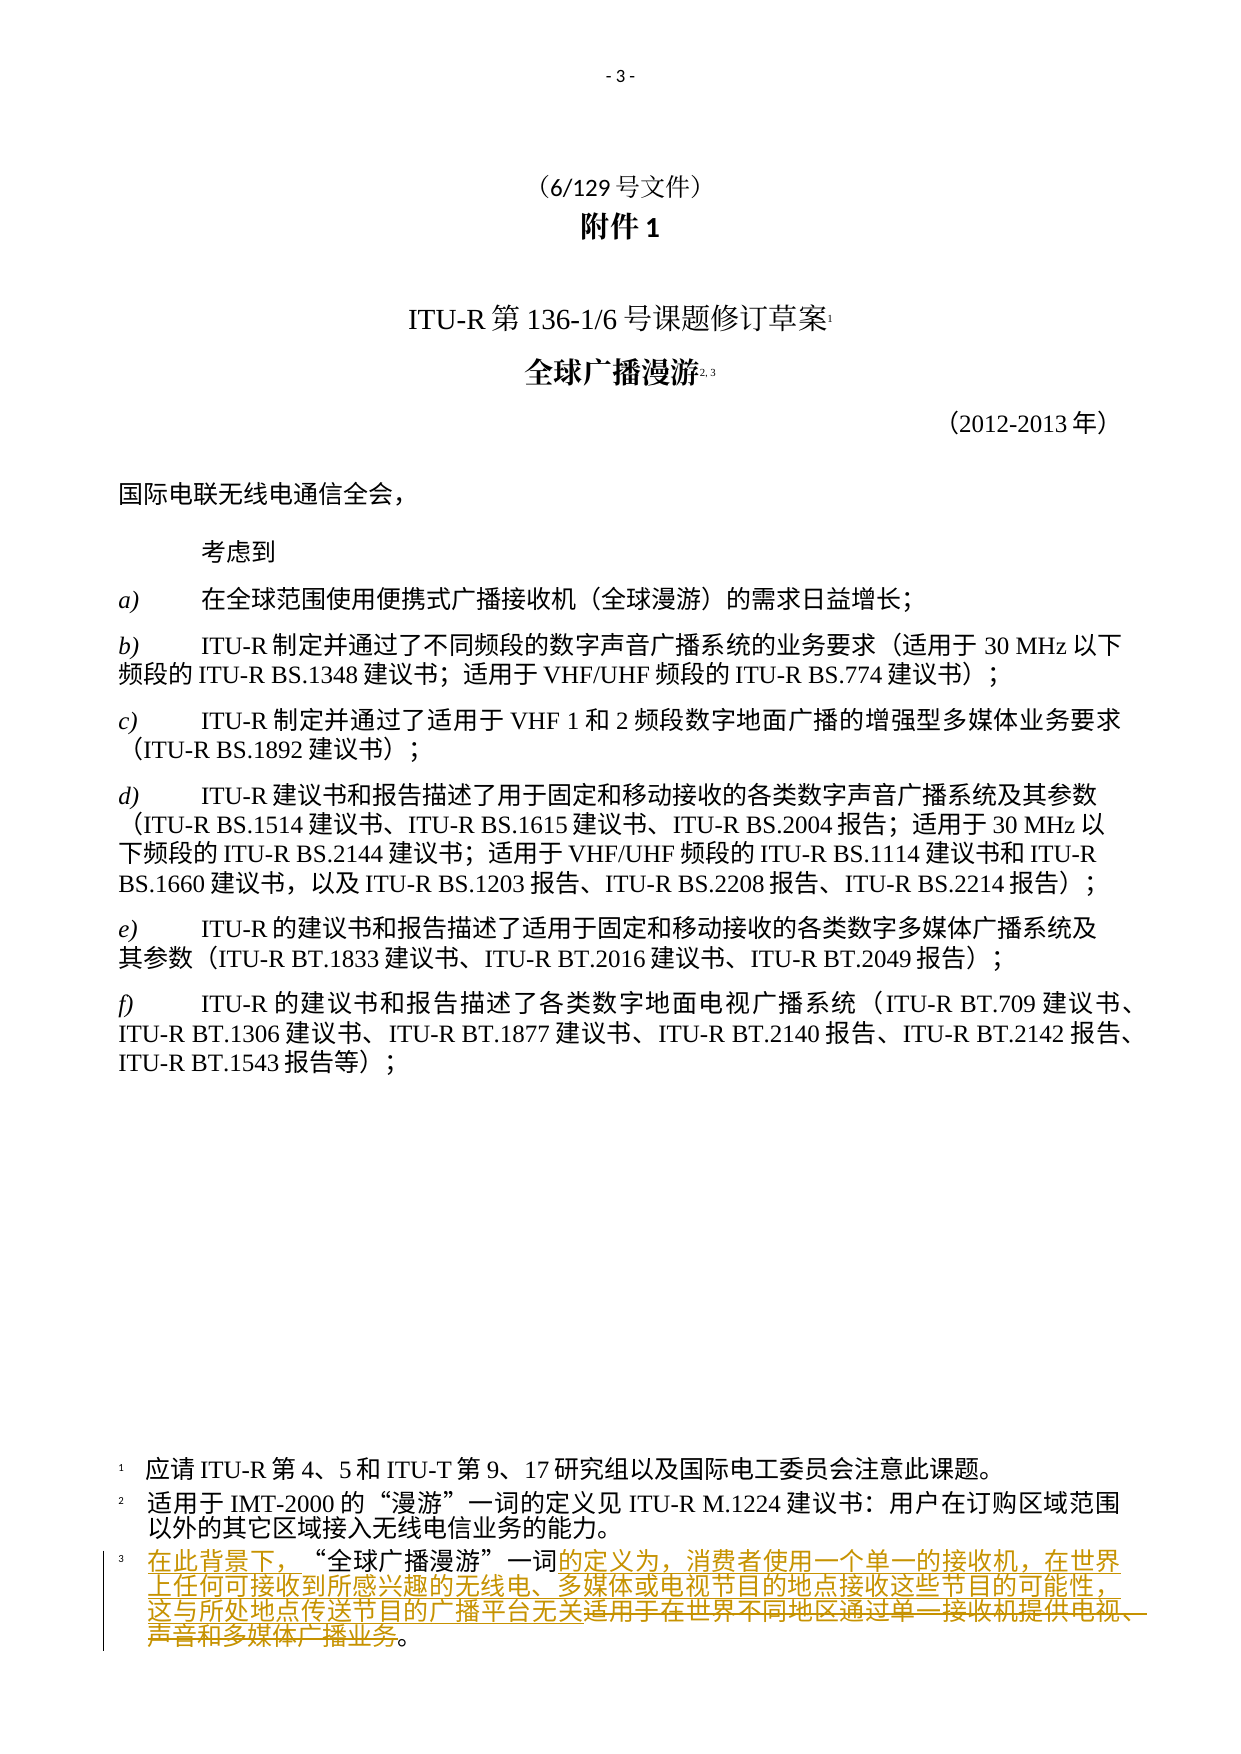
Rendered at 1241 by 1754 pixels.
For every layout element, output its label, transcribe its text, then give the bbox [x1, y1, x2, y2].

text ITU-R第136-1/6号课题修订草案 [118, 296, 1122, 338]
text a) 在全球范围使用便携式广播接收机（全球漫游）的需求日益增长； [118, 585, 1122, 614]
text e) ITU-R的建议书和报告描述了适用于固定和移动接收的各类数字多媒体广播系统及其参数（ITU-R BT.1833建议书、ITU-R BT.2016建议书、ITU-R BT.2049报告）； [118, 914, 1122, 973]
text f) ITU-R的建议书和报告描述了各类数字地面电视广播系统（ITU-R BT.709建议书、ITU-R BT.1306建议书、ITU-R BT.1877建议书、ITU-R BT.2140报告、ITU-R BT.2142报告、ITU-R BT.1543报告等）； [118, 989, 1122, 1077]
title （6/129号文件） 附件1 [118, 168, 1122, 246]
text 考虑到 [201, 532, 1122, 569]
title 全球广播漫游, [118, 350, 1122, 392]
title 国际电联无线电通信全会， [118, 480, 1122, 509]
text （2012-2013年） [118, 409, 1122, 438]
text b) ITU-R制定并通过了不同频段的数字声音广播系统的业务要求（适用于30 MHz以下频段的ITU-R BS.1348建议书；适用于VHF/UHF频段的ITU-R BS.774建议书）； [118, 631, 1122, 689]
text c) ITU-R制定并通过了适用于VHF 1和2频段数字地面广播的增强型多媒体业务要求（ITU-R BS.1892建议书）； [118, 706, 1122, 764]
text d) ITU-R建议书和报告描述了用于固定和移动接收的各类数字声音广播系统及其参数（ITU-R BS.1514建议书、ITU-R BS.1615建议书、ITU-R BS.2004报告；适用于30 MHz以下频段的ITU-R BS.2144建议书；适用于VHF/UHF频段的ITU-R BS.1114建议书和ITU-R BS.1660建议书，以及ITU-R BS.1203报告、ITU-R BS.2208报告、ITU-R BS.2214报告）； [118, 781, 1122, 898]
